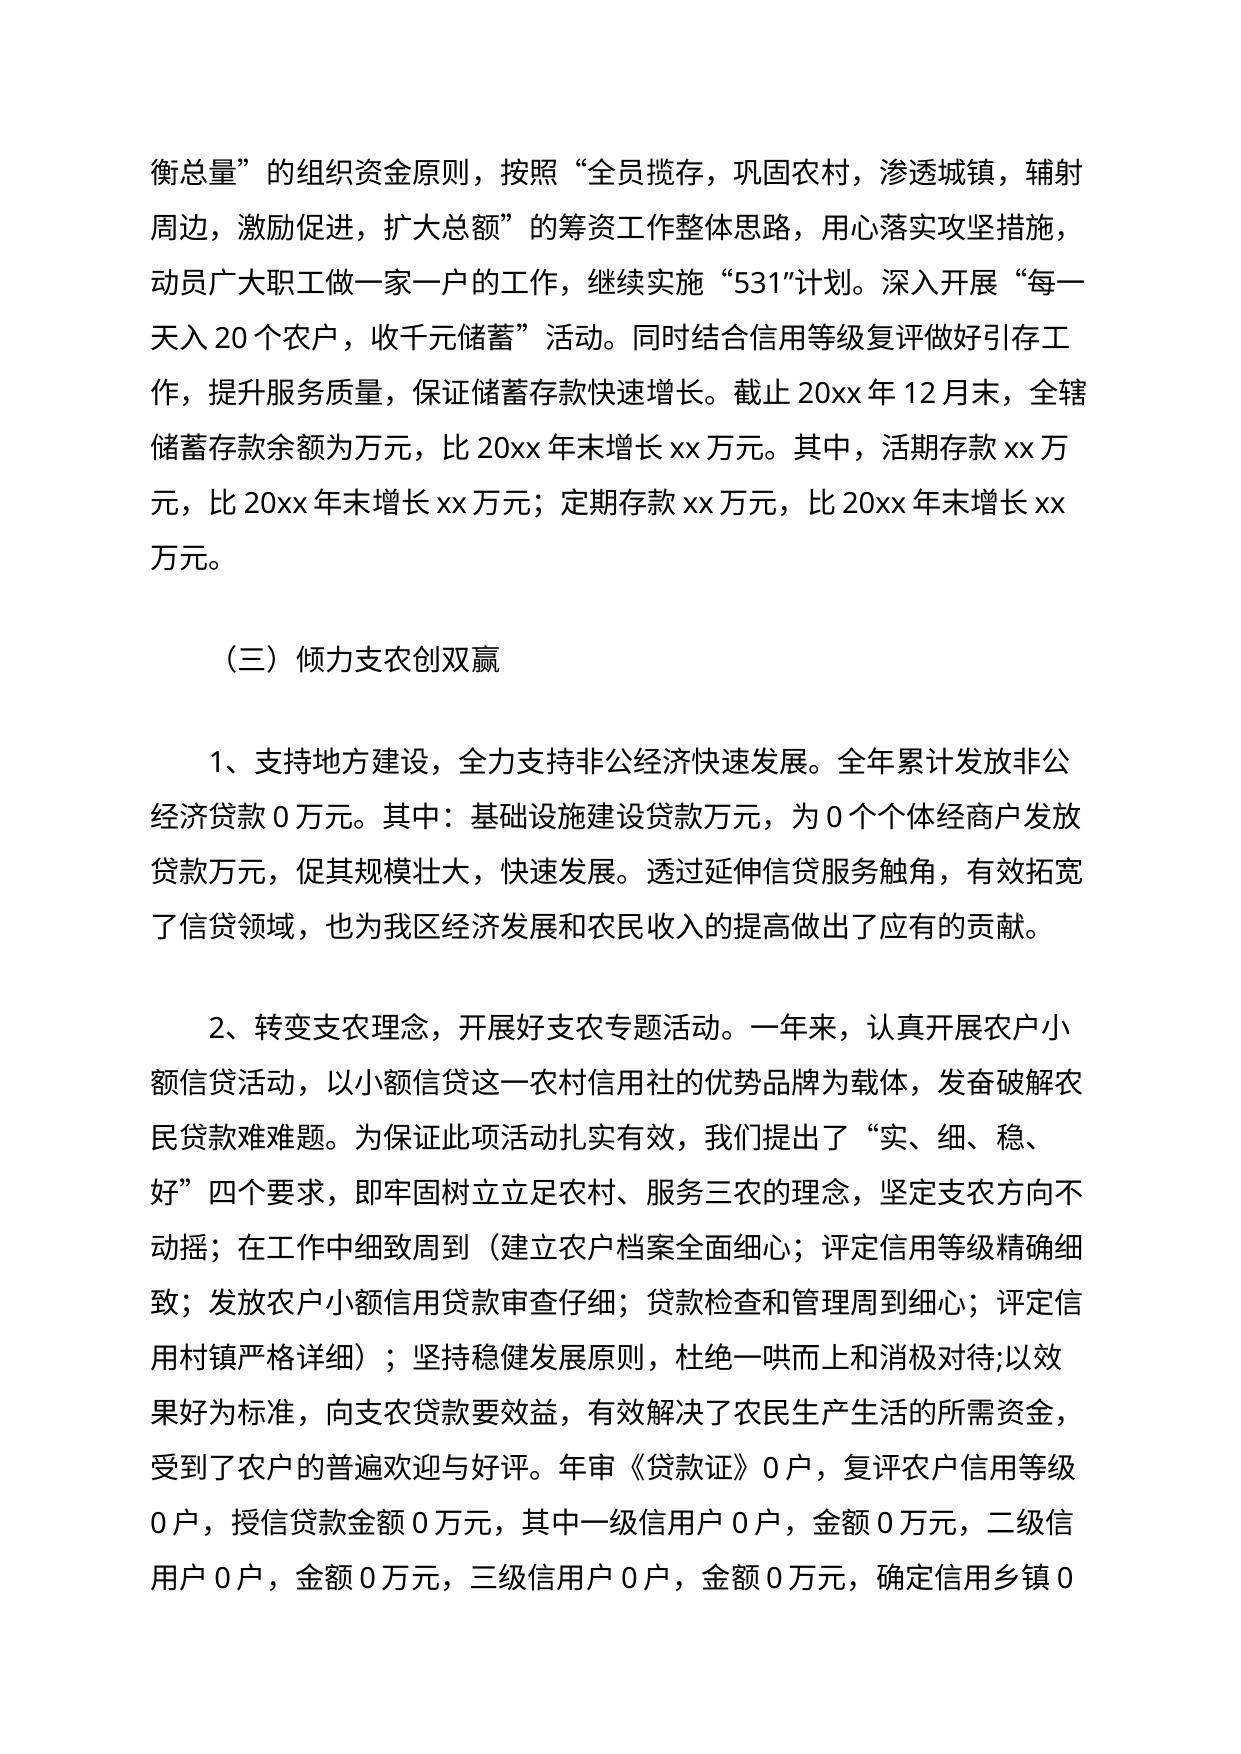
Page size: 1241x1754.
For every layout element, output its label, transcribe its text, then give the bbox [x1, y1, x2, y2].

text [150, 150, 1090, 577]
text （三）倾力支农创双赢 [150, 637, 1090, 679]
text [150, 1005, 1090, 1597]
text 1、支持地方建设，全力支持非公经济快速发展。全年累计发放非公经济贷款0万元。其中：基础设施建设贷款万元，为0个个体经商户发放贷款万元，促其规模壮大，快速发展。透过延伸信贷服务触角，有效拓宽了信贷领域，也为我区经济发展和农民收入的提高做出了应有的贡献。 [150, 738, 1090, 946]
